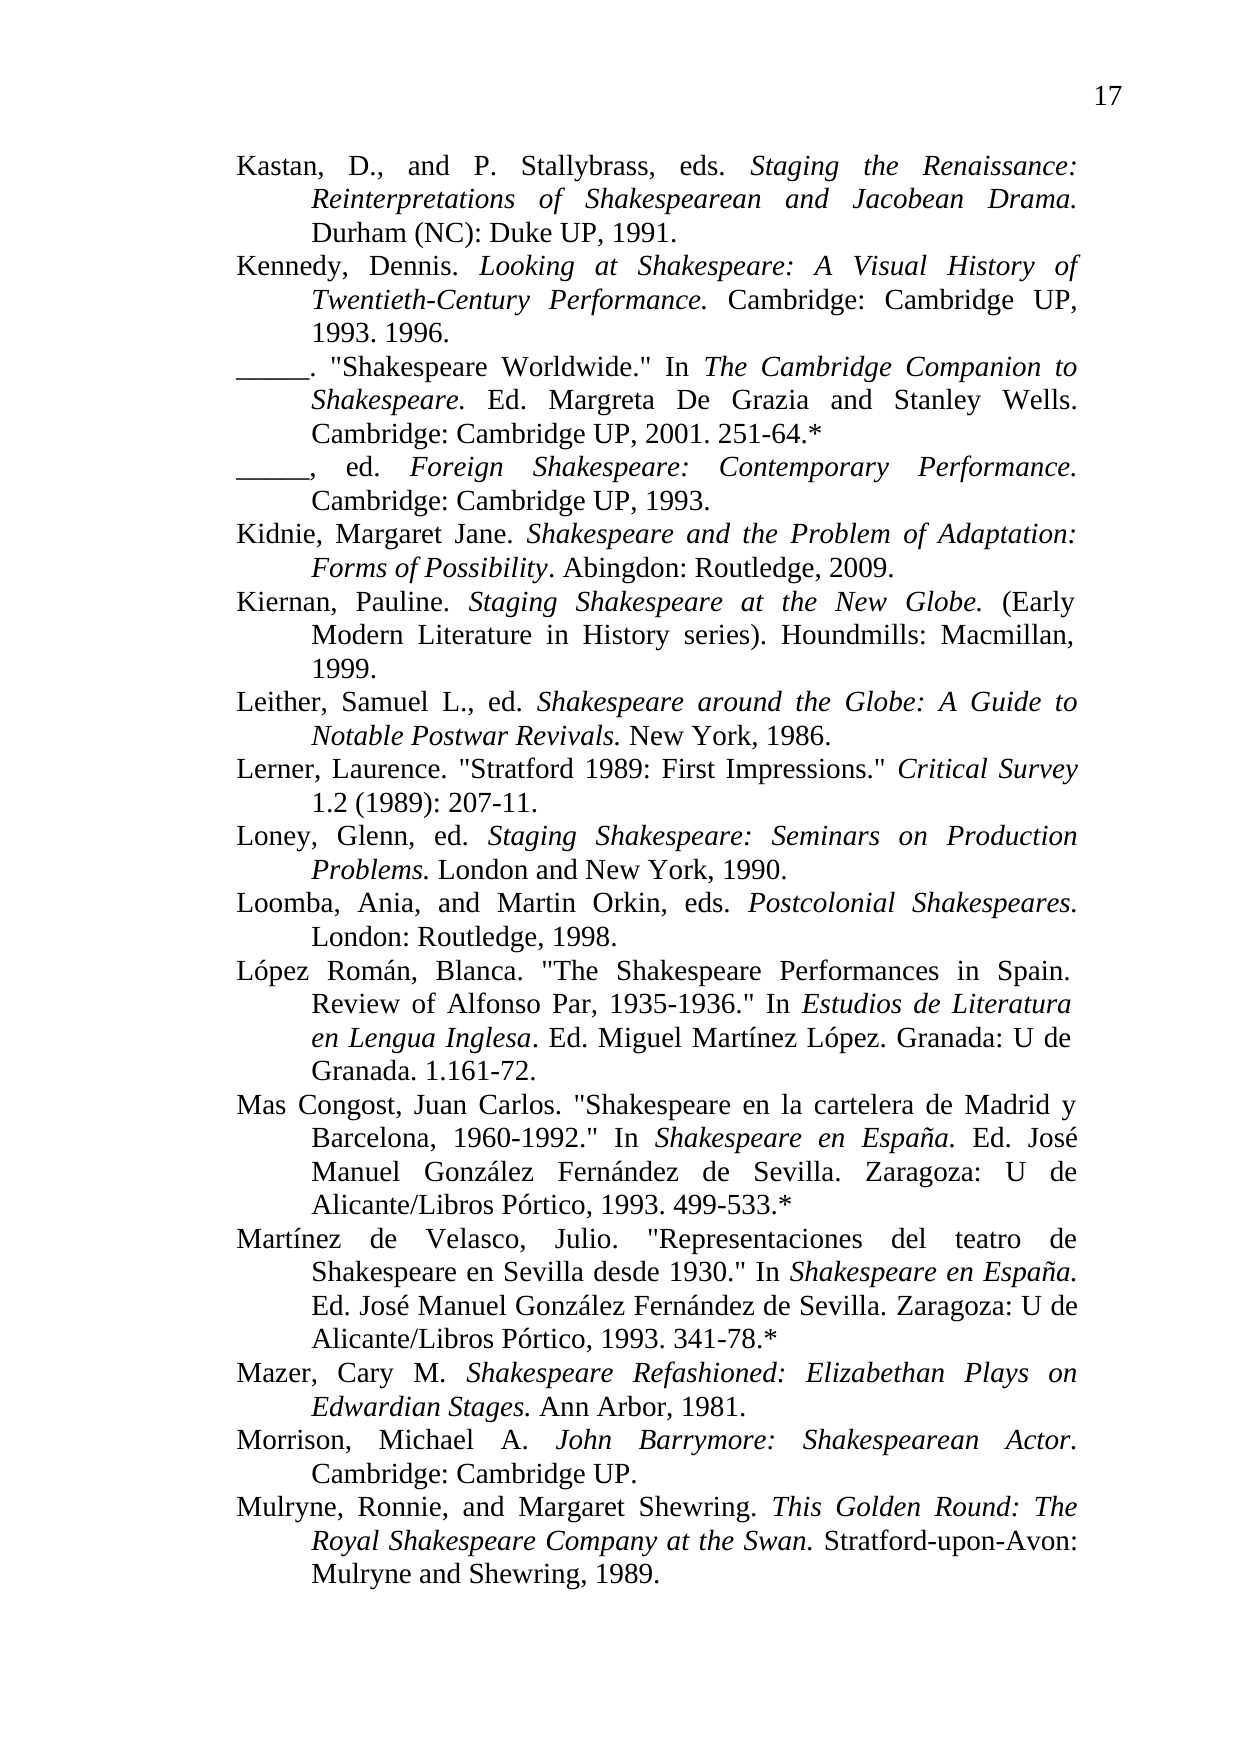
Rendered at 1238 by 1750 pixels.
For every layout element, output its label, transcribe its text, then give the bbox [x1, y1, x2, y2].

text López Román, Blanca. "The Shakespeare Performances in Spain. Review of Alfonso Par, 1935-1936." In Estudios de Literatura en Lengua Inglesa. Ed. Miguel Martínez López. Granada: U de Granada. 1.161-72. [236, 953, 1072, 1087]
text Leither, Samuel L., ed. Shakespeare around the Globe: A Guide to Notable Postwar Revivals. New York, 1986. [236, 684, 1078, 751]
text Martínez de Velasco, Julio. "Representaciones del teatro de Shakespeare en Sevilla desde 1930." In Shakespeare en España. Ed. José Manuel González Fernández de Sevilla. Zaragoza: U de Alicante/Libros Pórtico, 1993. 341-78.* [236, 1221, 1078, 1355]
text Lerner, Laurence. "Stratford 1989: First Impressions." Critical Survey 1.2 (1989): 207-11. [236, 751, 1078, 818]
text Morrison, Michael A. John Barrymore: Shakespearean Actor. Cambridge: Cambridge UP. [236, 1422, 1078, 1489]
text Kiernan, Pauline. Staging Shakespeare at the New Globe. (Early Modern Literature in History series). Houndmills: Macmillan, 1999. [236, 584, 1075, 684]
text Loomba, Ania, and Martin Orkin, eds. Postcolonial Shakespeares. London: Routledge, 1998. [236, 886, 1078, 953]
text Kastan, D., and P. Stallybrass, eds. Staging the Renaissance: Reinterpretations of Shakespearean and Jacobean Drama. Durham (NC): Duke UP, 1991. [236, 148, 1078, 248]
text _____, ed. Foreign Shakespeare: Contemporary Performance. Cambridge: Cambridge UP, 1993. [236, 449, 1078, 517]
text _____. "Shakespeare Worldwide." In The Cambridge Companion to Shakespeare. Ed. Margreta De Grazia and Stanley Wells. Cambridge: Cambridge UP, 2001. 251-64.* [236, 349, 1078, 449]
text Mulryne, Ronnie, and Margaret Shewring. This Golden Round: The Royal Shakespeare Company at the Swan. Stratford-upon-Avon: Mulryne and Shewring, 1989. [236, 1489, 1078, 1590]
text Kennedy, Dennis. Looking at Shakespeare: A Visual History of Twentieth-Century Performance. Cambridge: Cambridge UP, 1993. 1996. [236, 248, 1078, 349]
text Mas Congost, Juan Carlos. "Shakespeare en la cartelera de Madrid y Barcelona, 1960-1992." In Shakespeare en España. Ed. José Manuel González Fernández de Sevilla. Zaragoza: U de Alicante/Libros Pórtico, 1993. 499-533.* [236, 1087, 1078, 1221]
text Mazer, Cary M. Shakespeare Refashioned: Elizabethan Plays on Edwardian Stages. Ann Arbor, 1981. [236, 1355, 1078, 1422]
text Loney, Glenn, ed. Staging Shakespeare: Seminars on Production Problems. London and New York, 1990. [236, 818, 1078, 886]
text Kidnie, Margaret Jane. Shakespeare and the Problem of Adaptation: Forms of Possibility. Abingdon: Routledge, 2009. [236, 517, 1078, 584]
